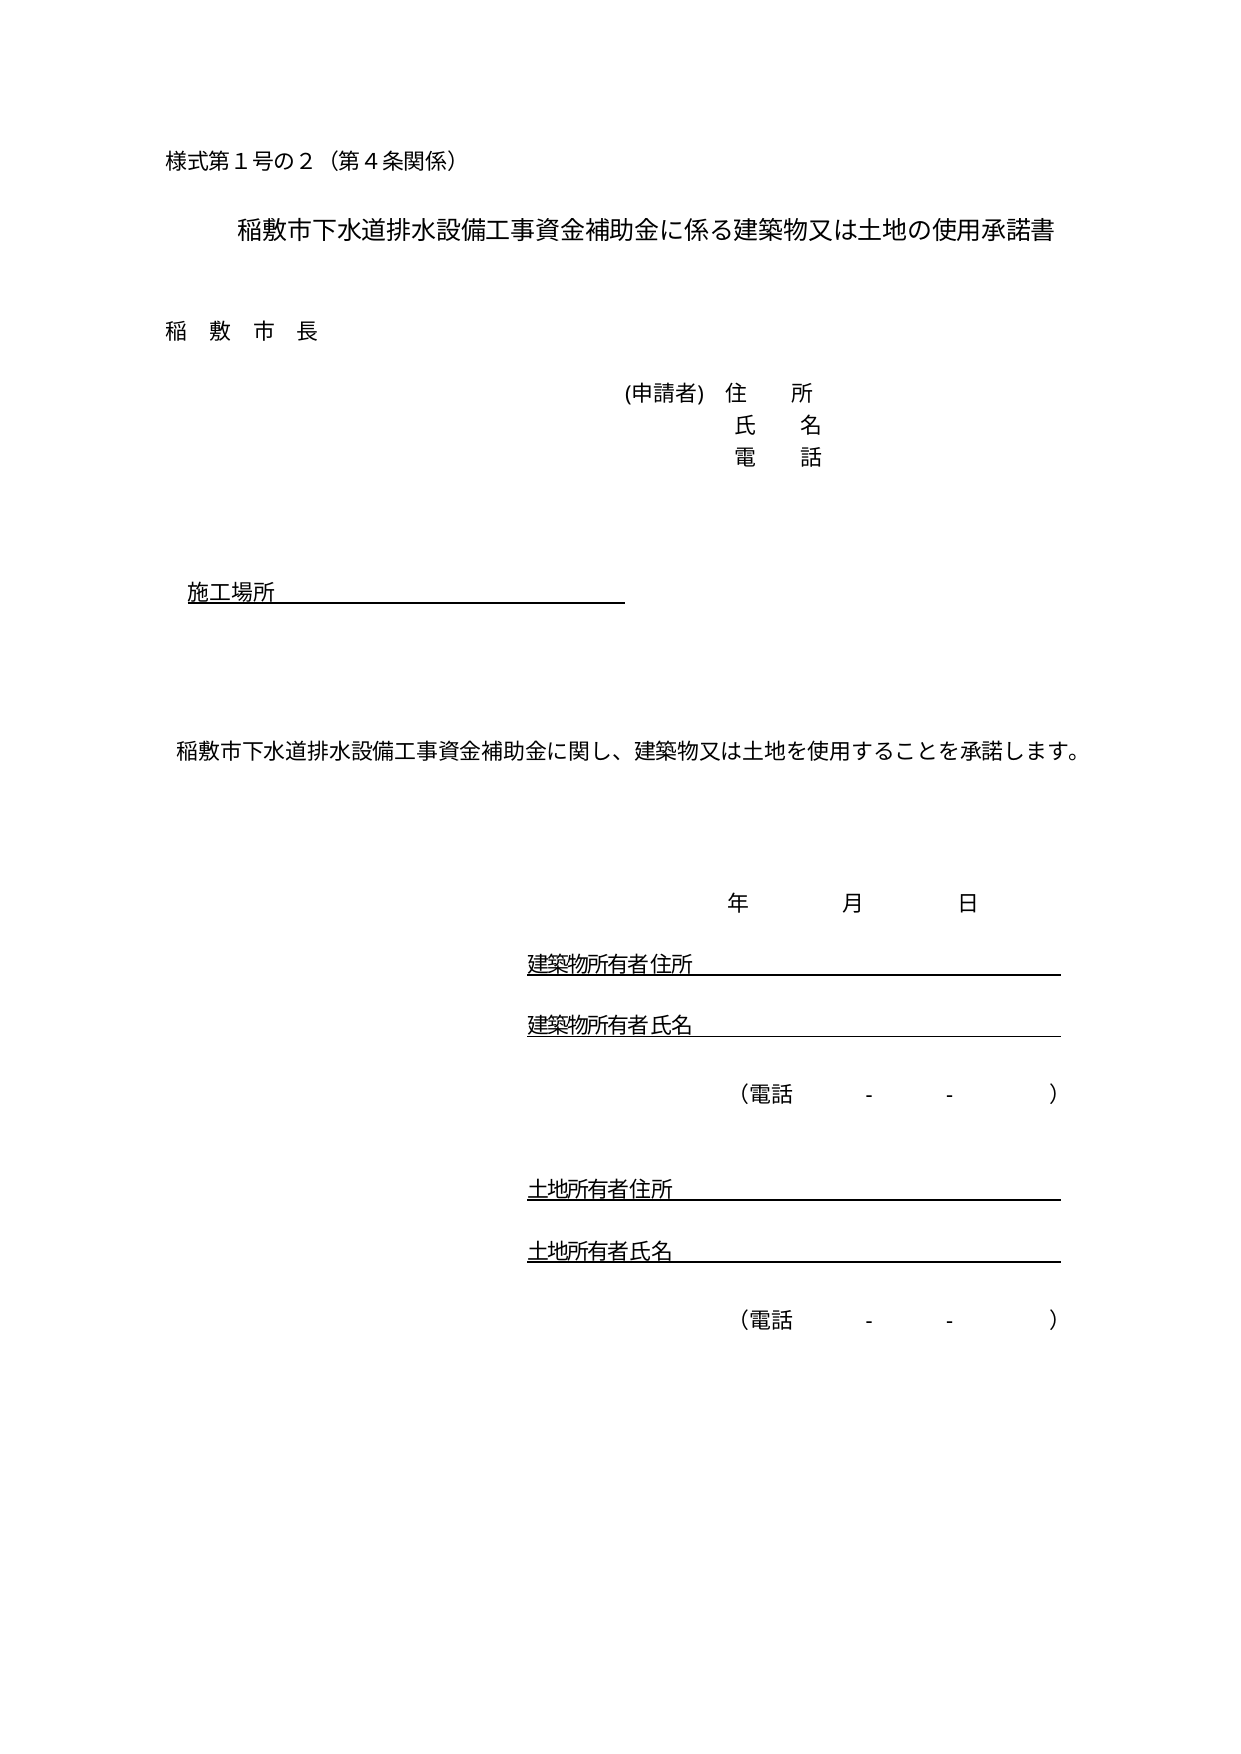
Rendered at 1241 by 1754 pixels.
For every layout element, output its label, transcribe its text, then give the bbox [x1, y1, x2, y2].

text 稲敷市下水道排水設備工事資金補助金に関し、建築物又は土地を使用することを承諾します。 [177, 734, 1128, 766]
text （電話 - - ） [727, 1303, 1128, 1335]
text (申請者) 住 所 [165, 376, 1041, 408]
text （電話 - - ） [727, 1077, 1128, 1109]
text 氏 名 [165, 408, 1041, 439]
title 様式第１号の２（第４条関係） [165, 144, 1128, 176]
text 建築物所有者氏名 [165, 1008, 1128, 1040]
title 稲敷市下水道排水設備工事資金補助金に係る建築物又は土地の使用承諾書 [165, 211, 1128, 247]
text 土地所有者住所 [165, 1172, 1128, 1203]
text 建築物所有者住所 [165, 947, 1128, 979]
text 電 話 [165, 439, 1128, 471]
text 稲 敷 市 長 [165, 314, 1128, 346]
text 年 月 日 [727, 886, 1128, 917]
text 施工場所 [165, 575, 1128, 607]
text 土地所有者氏名 [165, 1234, 1128, 1266]
